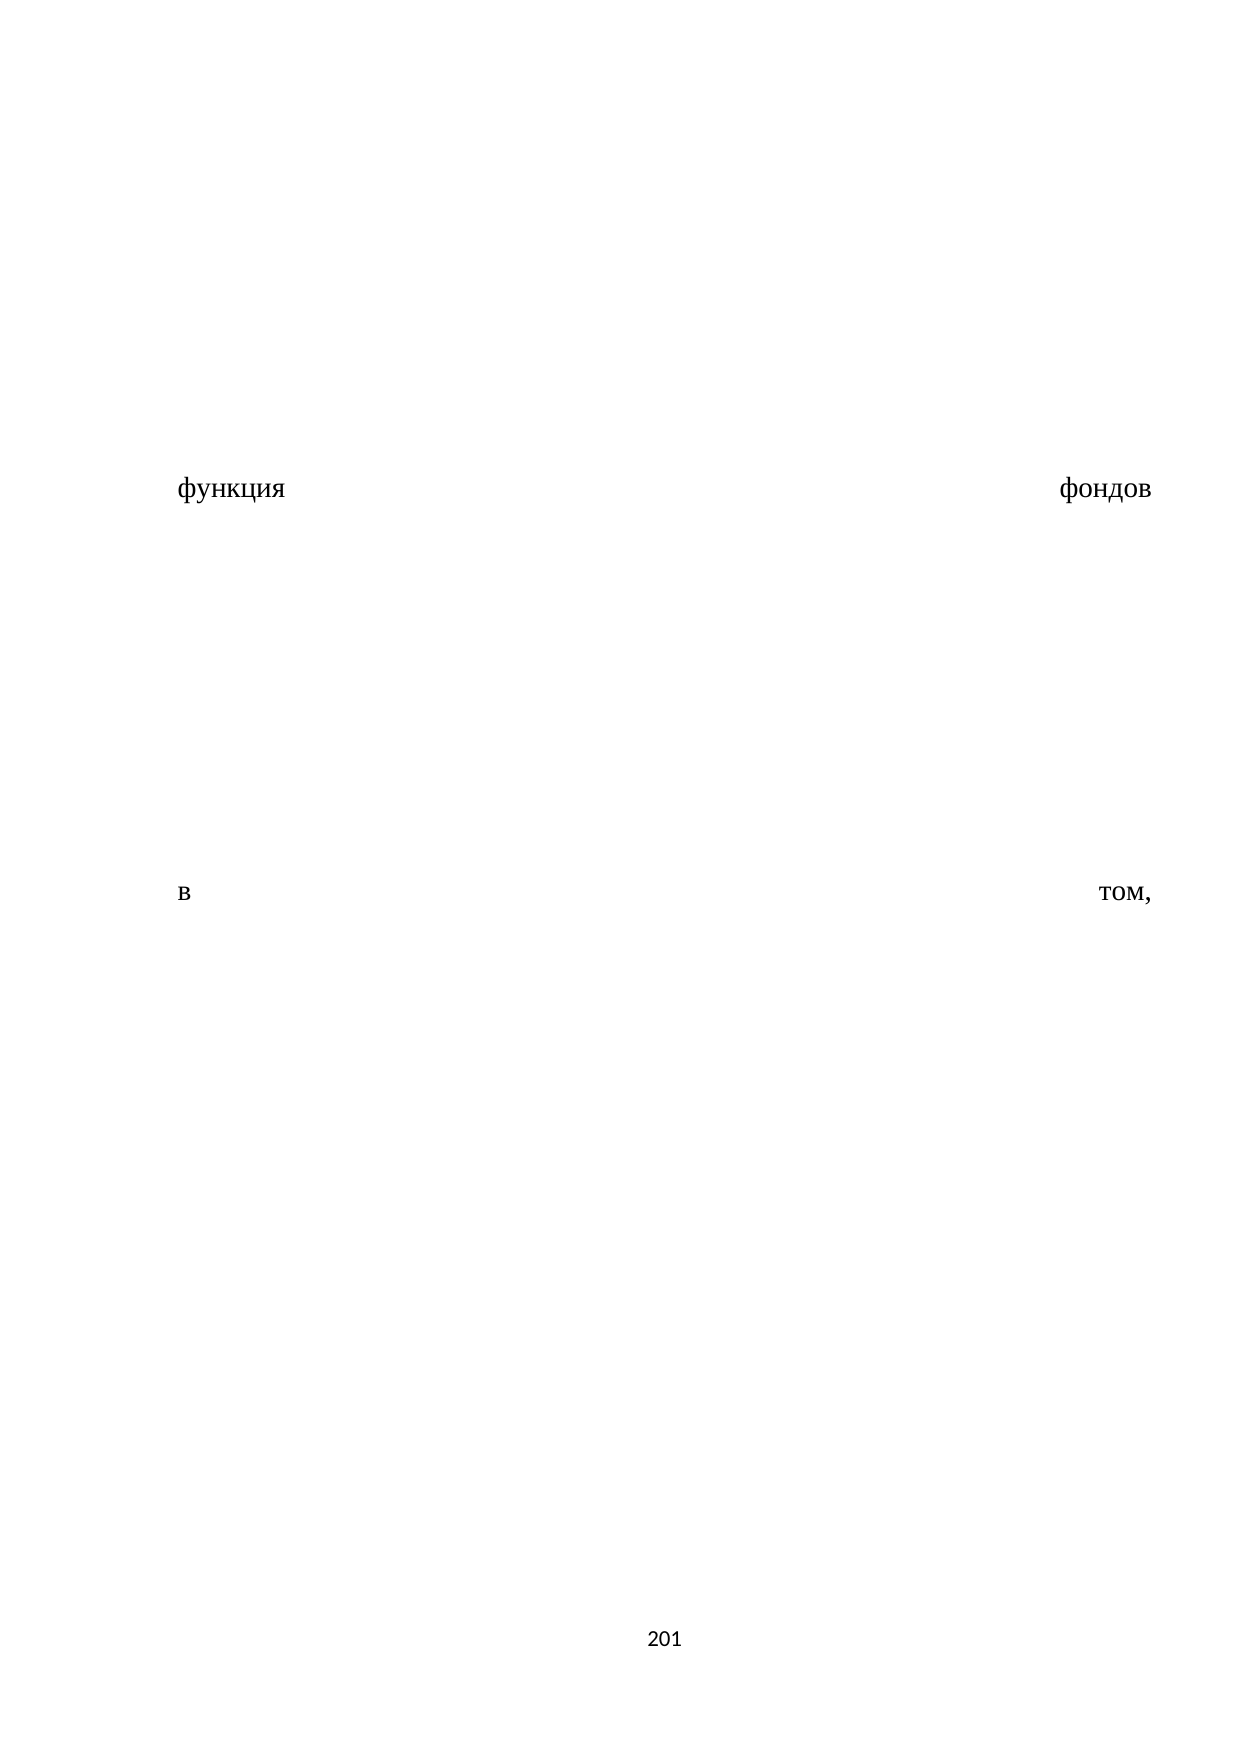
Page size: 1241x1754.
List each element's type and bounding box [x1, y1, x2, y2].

text [177, 118, 1152, 1611]
